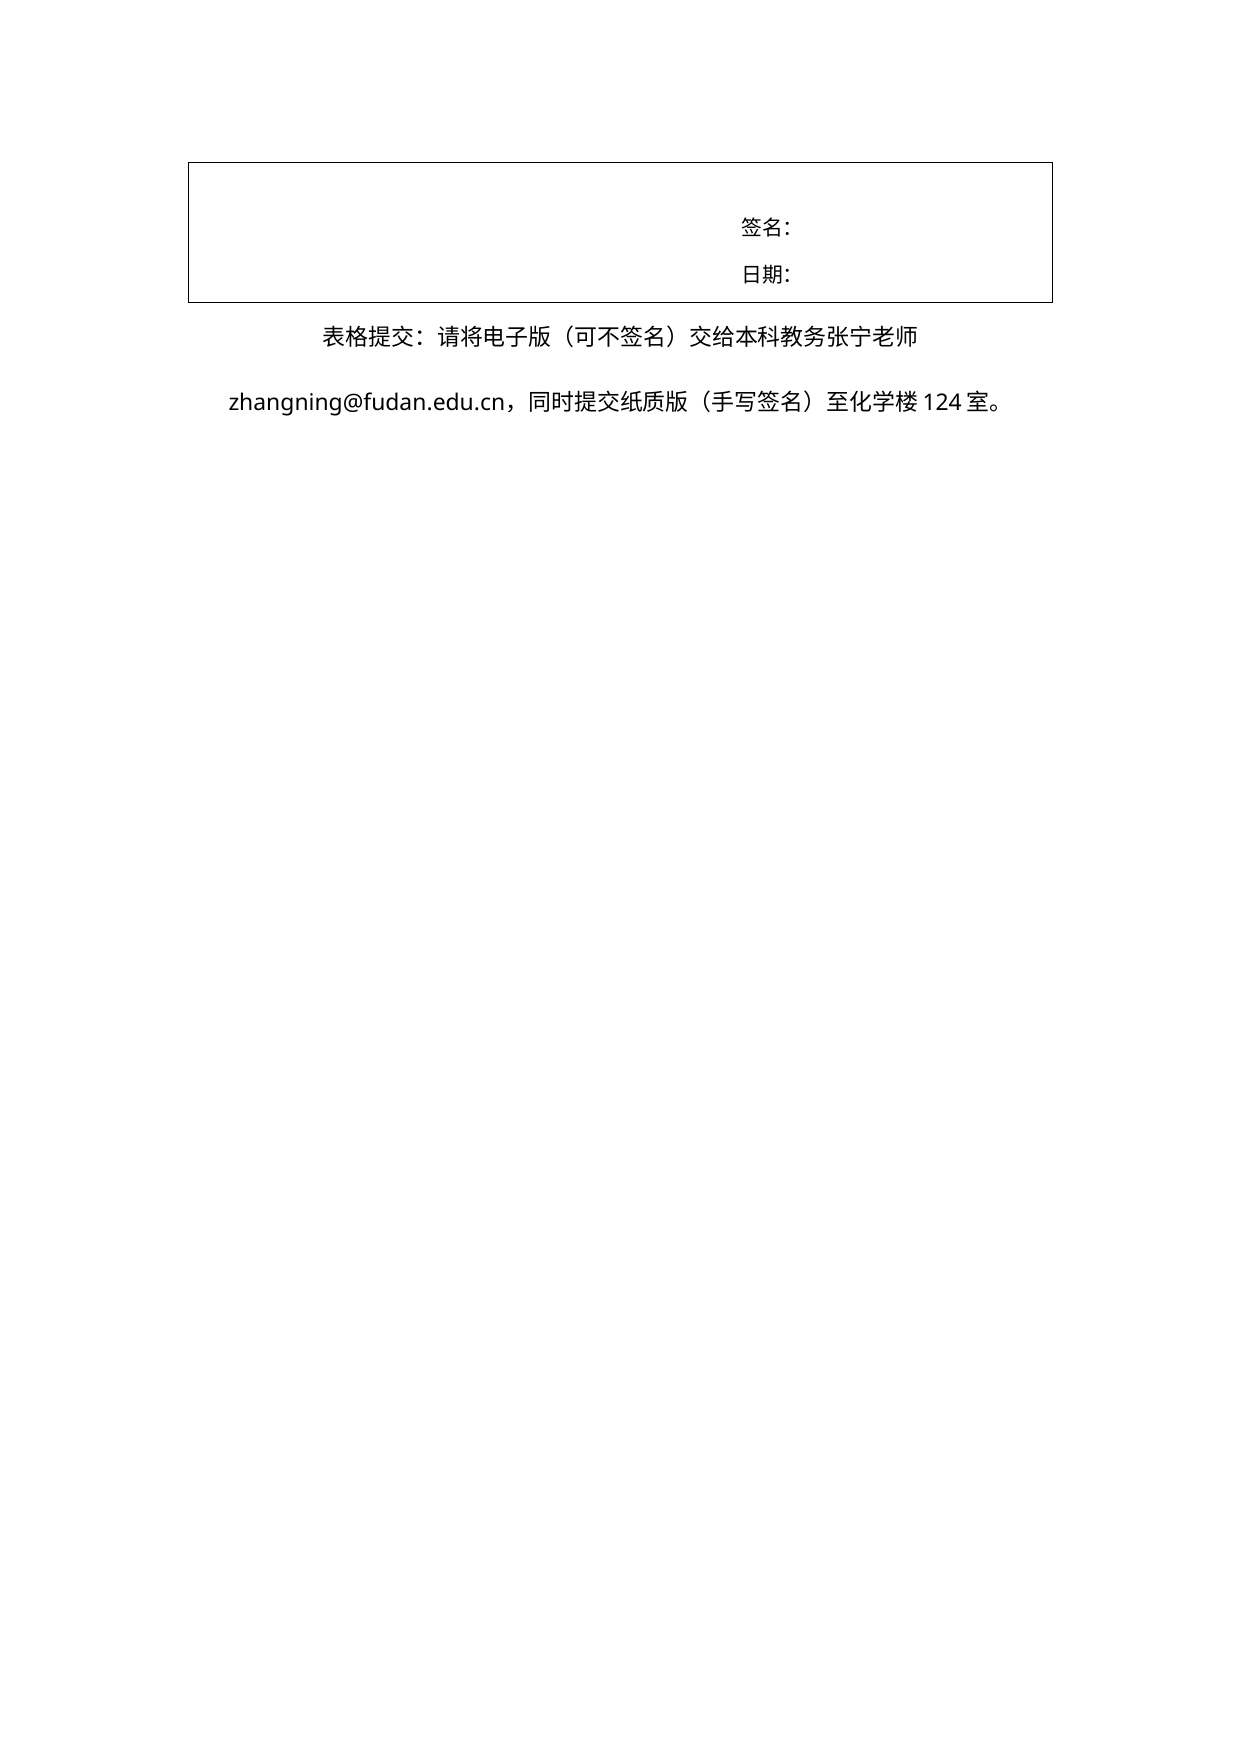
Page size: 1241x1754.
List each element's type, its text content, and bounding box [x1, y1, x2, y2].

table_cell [189, 163, 1052, 302]
text 表格提交：请将电子版（可不签名）交给本科教务张宁老师zhangning@fudan.edu.cn，同时提交纸质版（手写签名）至化学楼124室。 [187, 303, 1053, 433]
